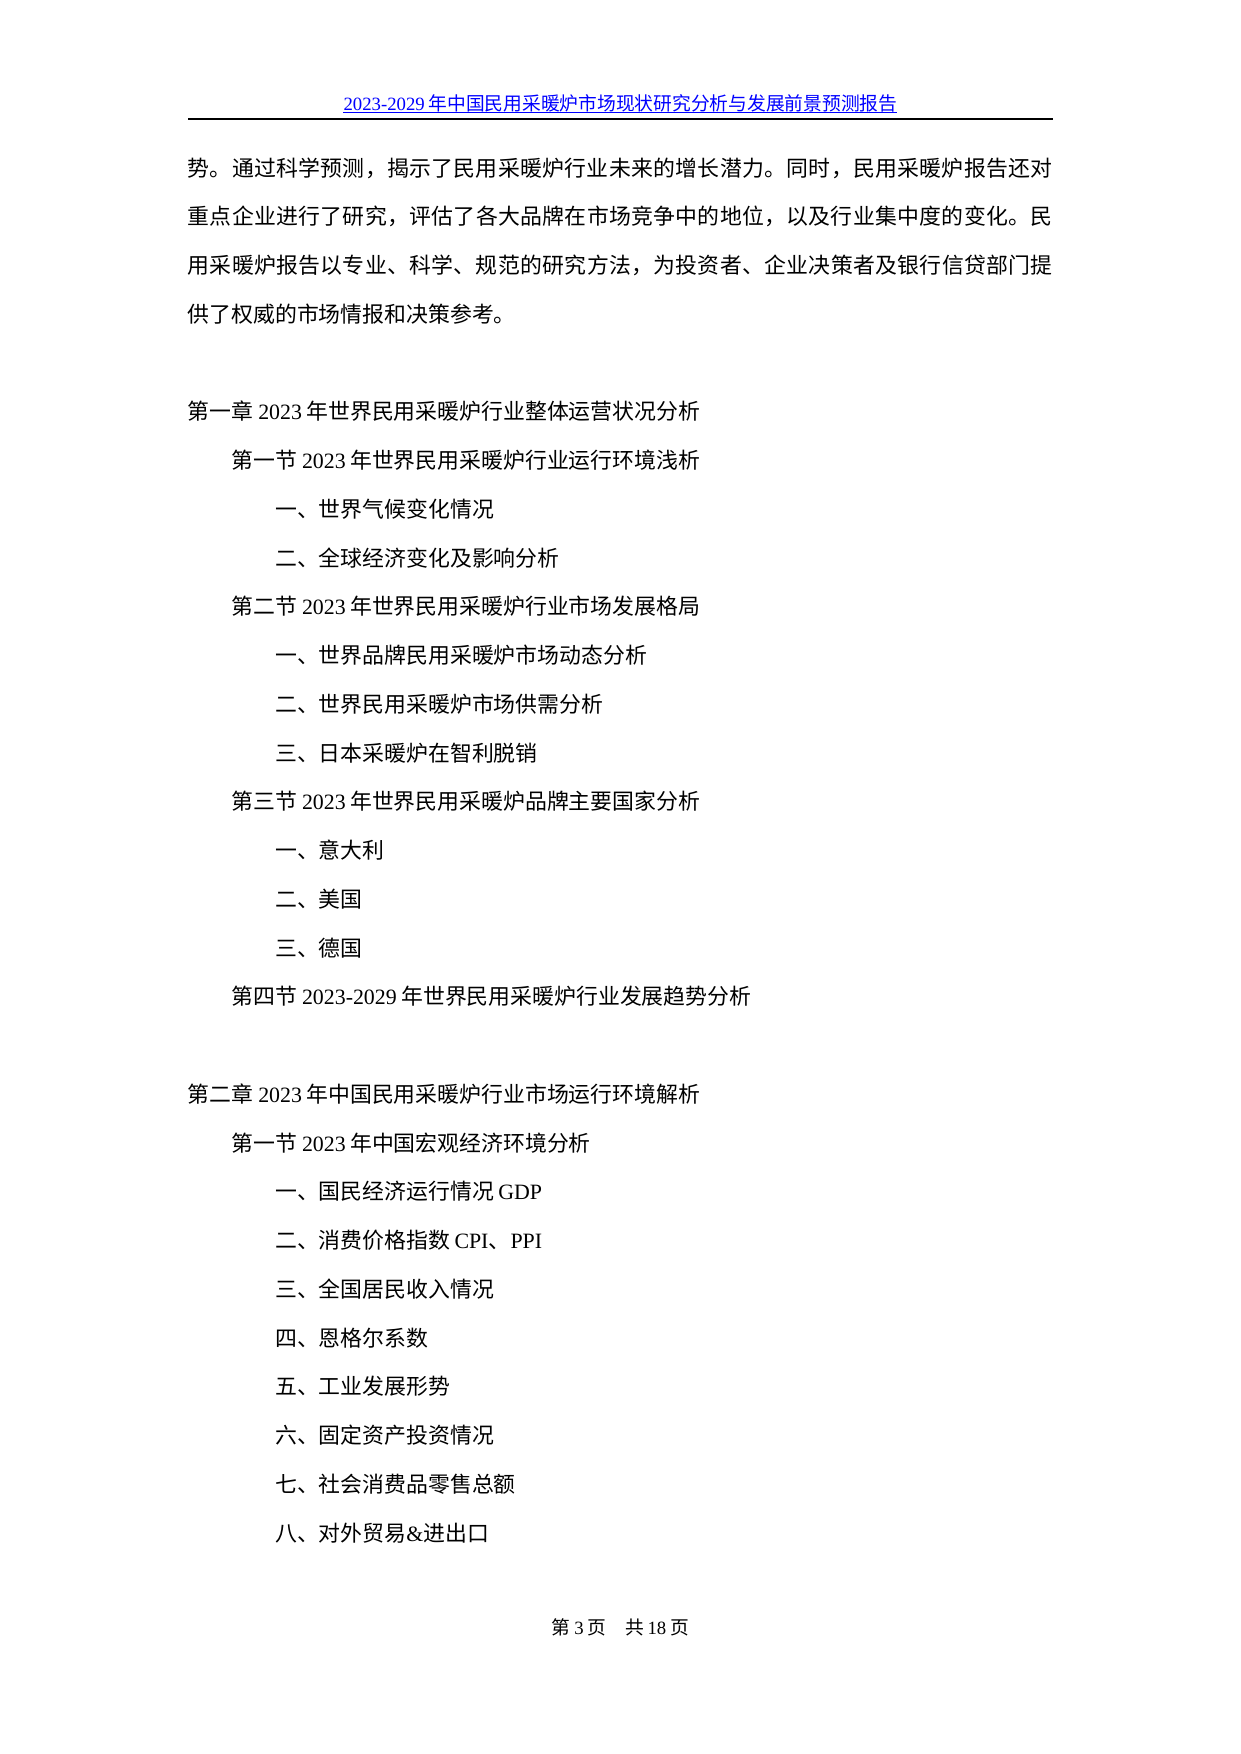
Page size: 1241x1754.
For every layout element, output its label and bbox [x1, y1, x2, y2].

text [187, 150, 1053, 1548]
